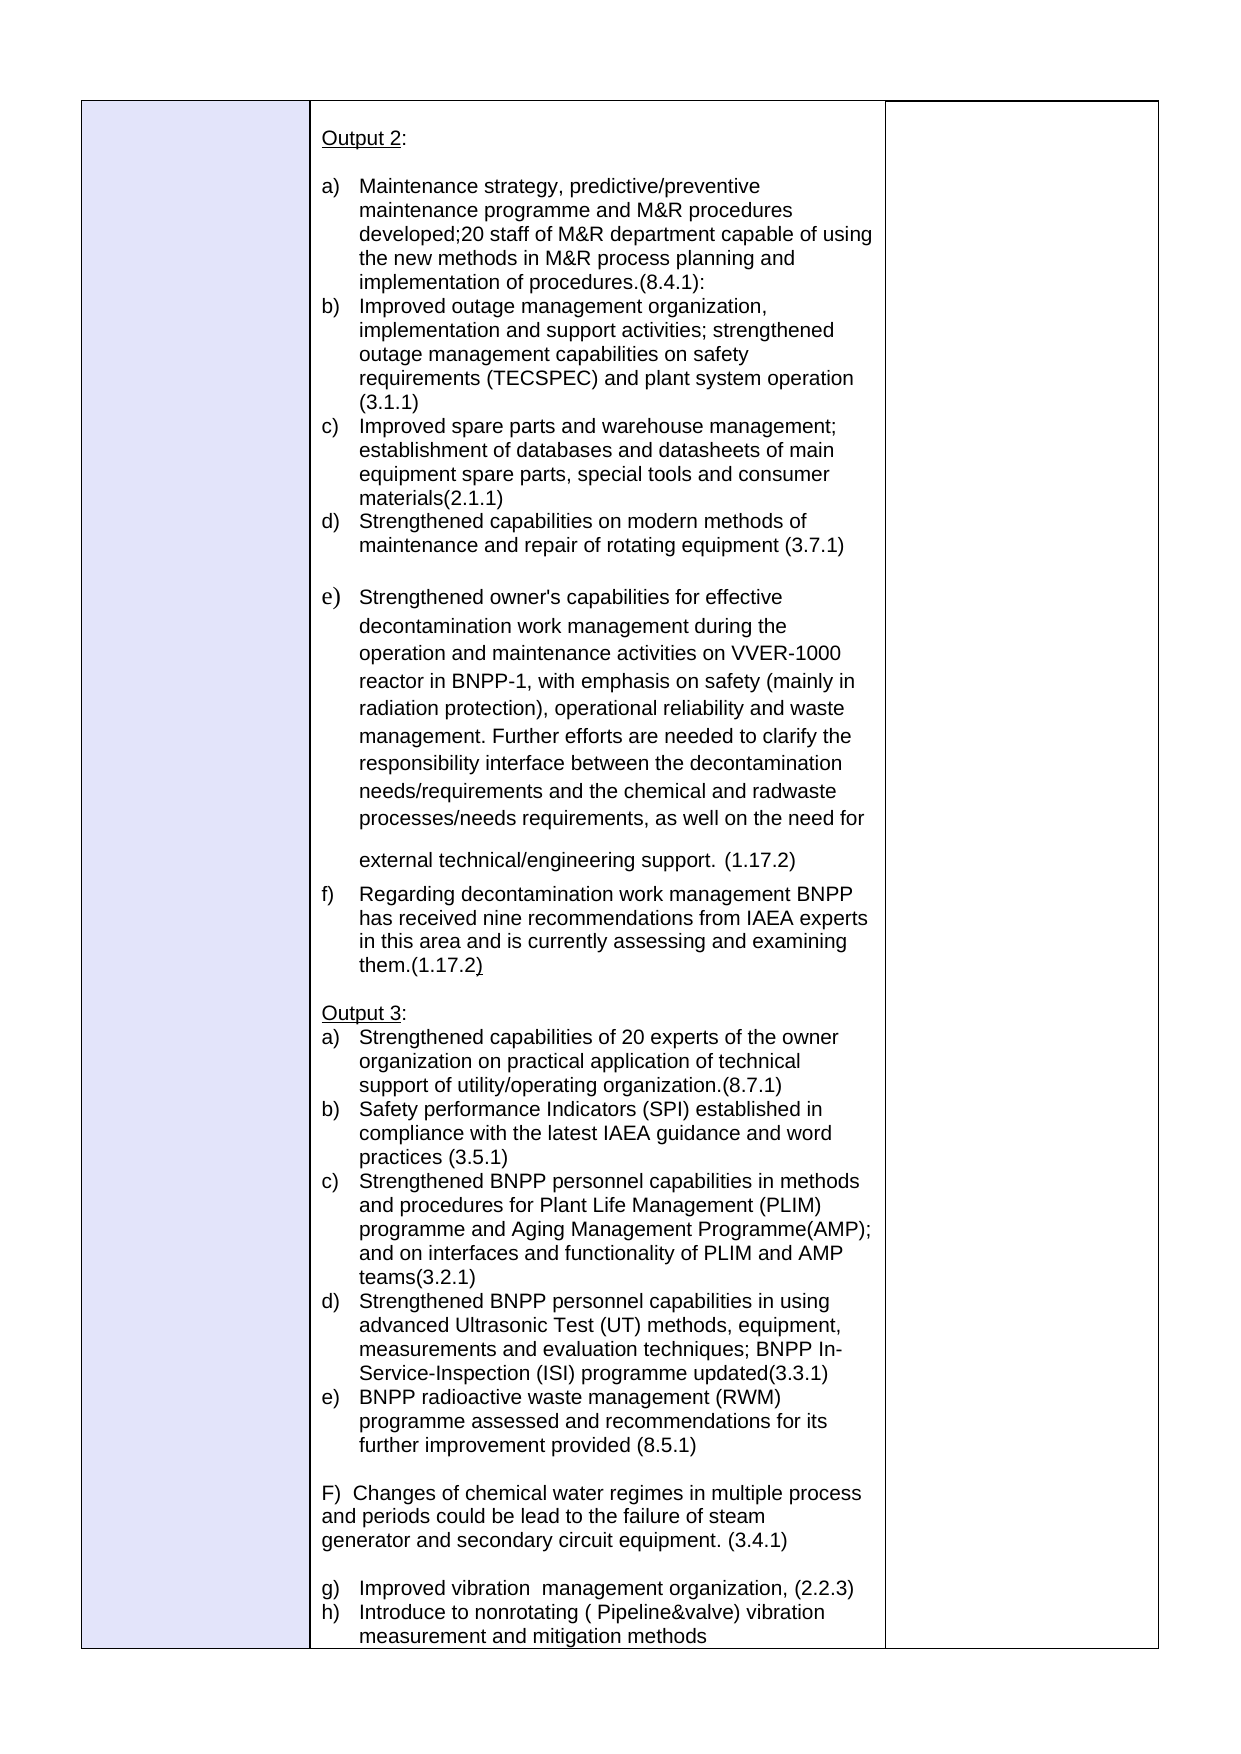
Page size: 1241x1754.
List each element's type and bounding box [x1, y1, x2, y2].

table_cell [82, 101, 309, 1648]
